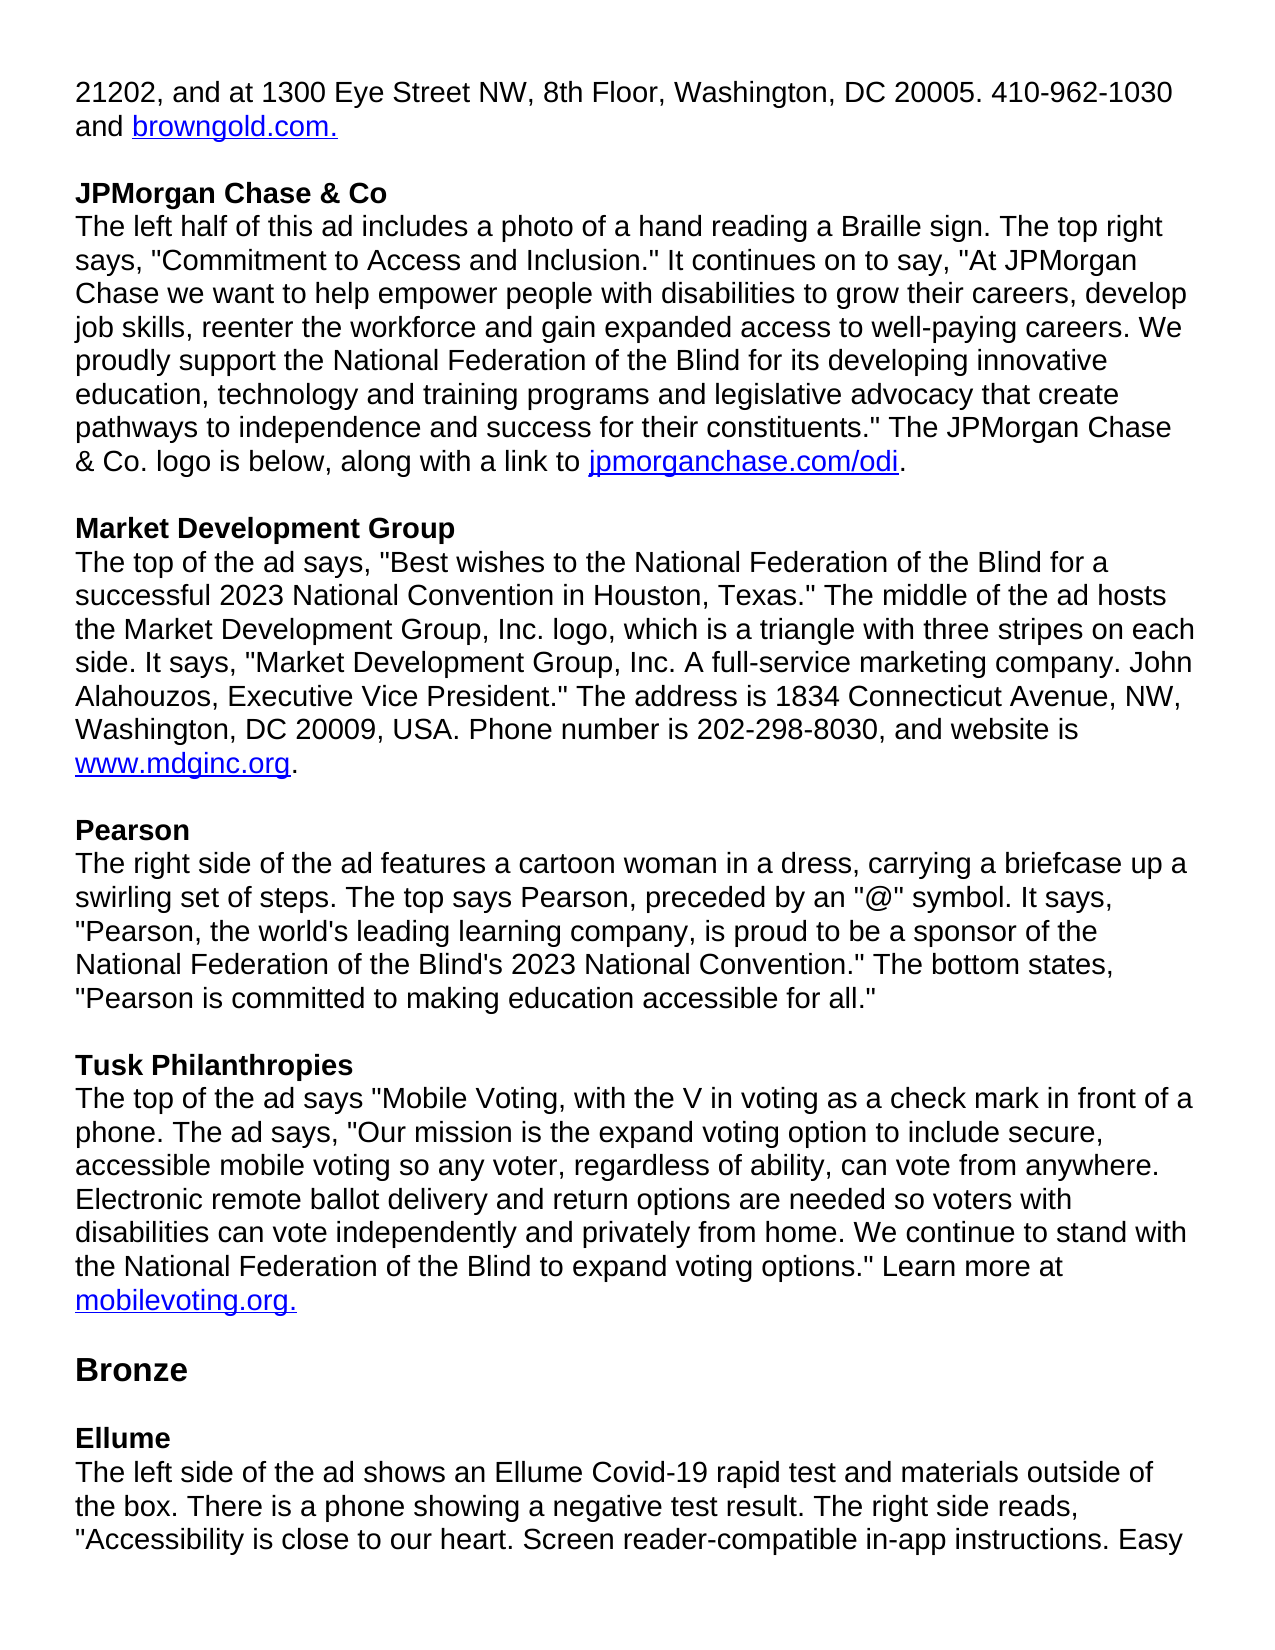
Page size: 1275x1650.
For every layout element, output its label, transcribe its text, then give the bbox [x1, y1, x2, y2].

subtitle JPMorgan Chase & Co [75, 176, 1200, 209]
text The top of the ad says "Mobile Voting, with the V in voting as a check mark in front of a phone. The ad says, "Our mission is the expand voting option to include secure, accessible mobile voting so any voter, regardless of ability, can vote from anywhere. Electronic remote ballot delivery and return options are needed so voters with disabilities can vote independently and privately from home. We continue to stand with the National Federation of the Blind to expand voting options." Learn more at mobilevoting.org. [75, 1081, 1200, 1316]
subtitle Tusk Philanthropies [75, 1048, 1200, 1081]
subtitle Market Development Group [75, 511, 1200, 544]
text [75, 75, 1200, 142]
text The top of the ad says, "Best wishes to the National Federation of the Blind for a successful 2023 National Convention in Houston, Texas." The middle of the ad hosts the Market Development Group, Inc. logo, which is a triangle with three stripes on each side. It says, "Market Development Group, Inc. A full-service marketing company. John Alahouzos, Executive Vice President." The address is 1834 Connecticut Avenue, NW, Washington, DC 20009, USA. Phone number is 202-298-8030, and website is www.mdginc.org. [75, 544, 1200, 779]
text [75, 1455, 1200, 1556]
subtitle Pearson [75, 813, 1200, 846]
subtitle Ellume [75, 1422, 1200, 1455]
text The left half of this ad includes a photo of a hand reading a Braille sign. The top right says, "Commitment to Access and Inclusion." It continues on to say, "At JPMorgan Chase we want to help empower people with disabilities to grow their careers, develop job skills, reenter the workforce and gain expanded access to well-paying careers. We proudly support the National Federation of the Blind for its developing innovative education, technology and training programs and legislative advocacy that create pathways to independence and success for their constituents." The JPMorgan Chase & Co. logo is below, along with a link to jpmorganchase.com/odi. [75, 209, 1200, 477]
subtitle Bronze [75, 1349, 1200, 1388]
text The right side of the ad features a cartoon woman in a dress, carrying a briefcase up a swirling set of steps. The top says Pearson, preceded by an "@" symbol. It says, "Pearson, the world's leading learning company, is proud to be a sponsor of the National Federation of the Blind's 2023 National Convention." The bottom states, "Pearson is committed to making education accessible for all." [75, 846, 1200, 1014]
